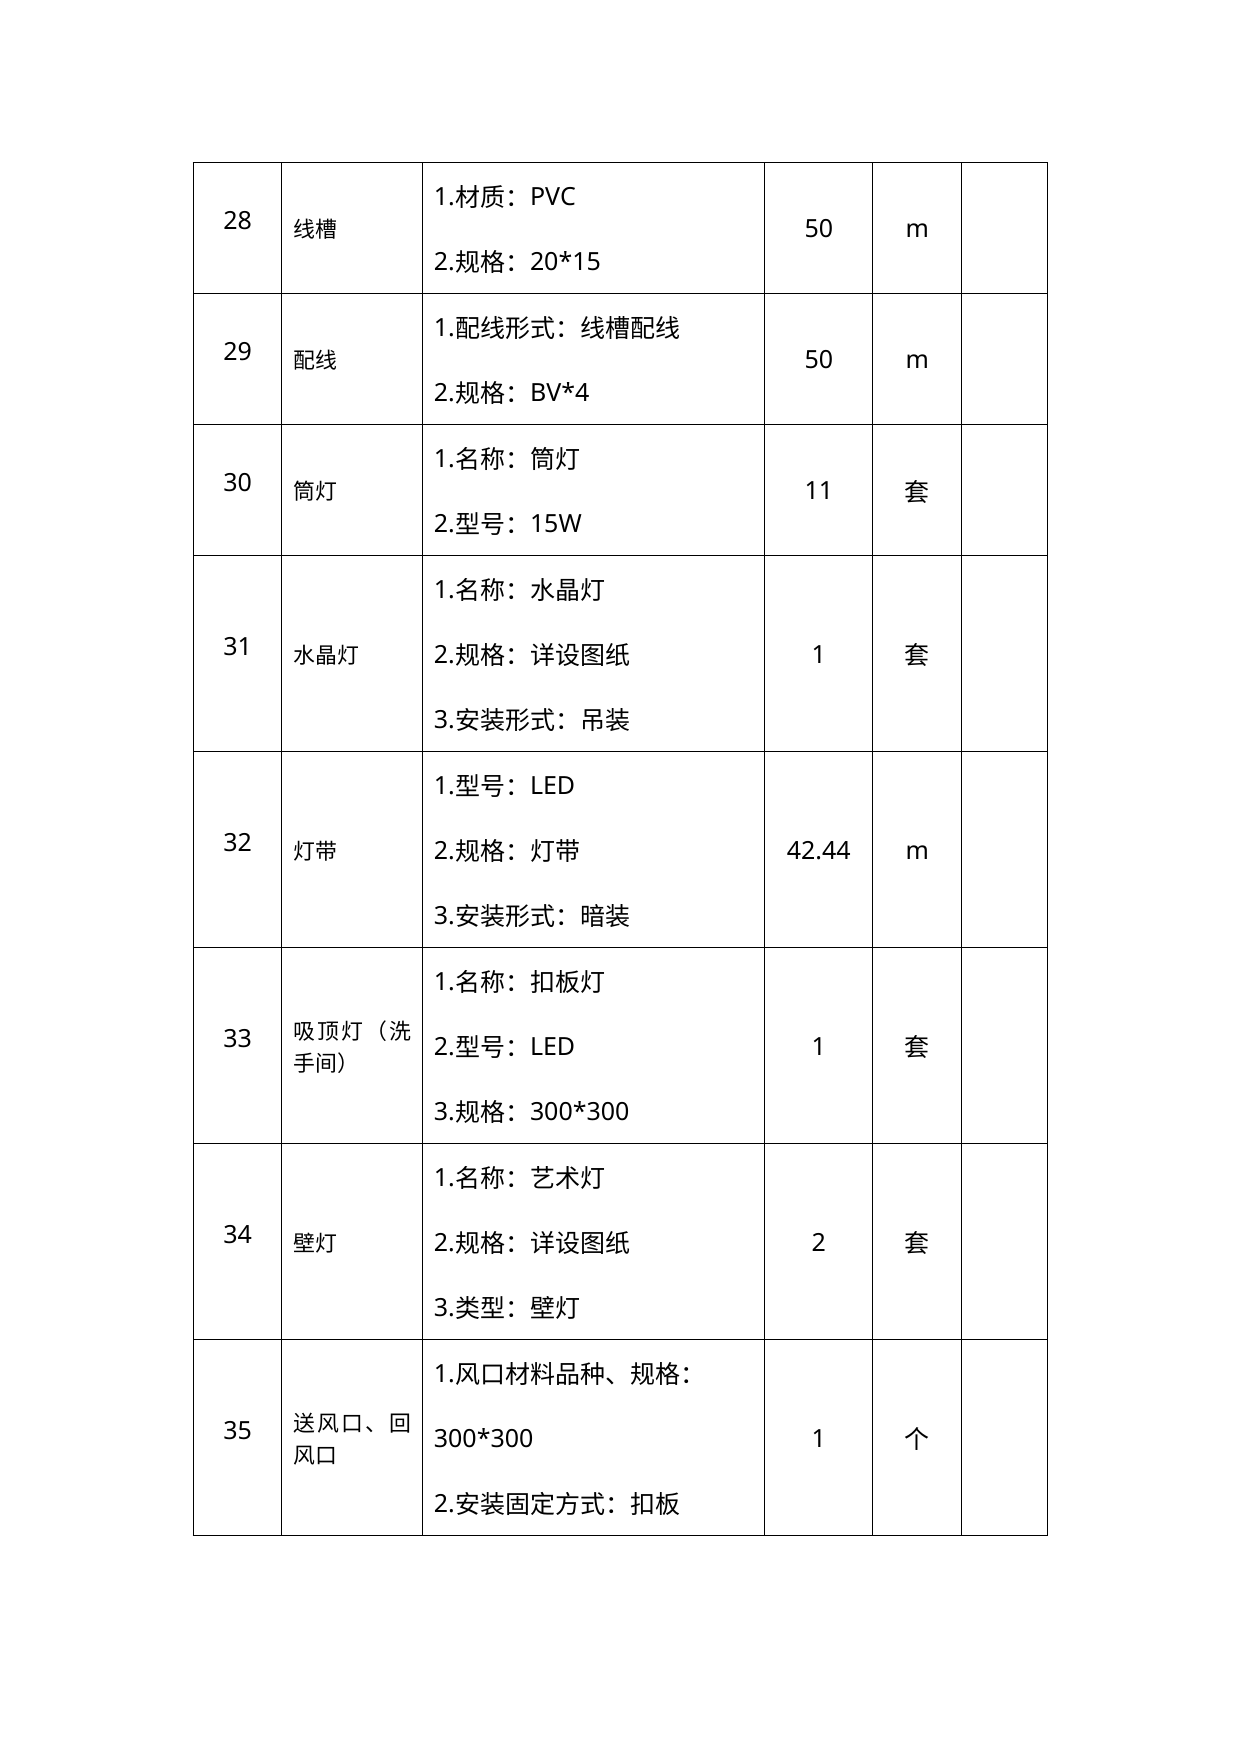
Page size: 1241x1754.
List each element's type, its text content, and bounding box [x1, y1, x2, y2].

table_cell 50 [765, 163, 872, 293]
table_cell [962, 163, 1047, 293]
table_cell [962, 425, 1047, 555]
table_cell 型号：LED 规格：灯带 安装形式：暗装 [423, 752, 764, 947]
table_cell 31 [194, 556, 281, 751]
table_cell [962, 948, 1047, 1143]
table_cell 34 [194, 1144, 281, 1339]
table_cell 吸顶灯（洗手间） [282, 948, 422, 1143]
table_cell 35 [194, 1340, 281, 1535]
table_cell [962, 556, 1047, 751]
table_cell [962, 1144, 1047, 1339]
table_cell 2 [765, 1144, 872, 1339]
table_cell 名称：筒灯 型号：15W [423, 425, 764, 555]
table_cell 33 [194, 948, 281, 1143]
table_cell 1 [765, 1340, 872, 1535]
table_cell 套 [873, 556, 961, 751]
table_cell m [873, 294, 961, 424]
table_cell 材质：PVC 规格：20*15 [423, 163, 764, 293]
table_cell 1.名称：艺术灯 2.规格：详设图纸 3.类型：壁灯 [423, 1144, 764, 1339]
table_cell 水晶灯 [282, 556, 422, 751]
table_cell m [873, 752, 961, 947]
table_cell 11 [765, 425, 872, 555]
table_cell 配线 [282, 294, 422, 424]
table_cell [962, 752, 1047, 947]
table_cell 名称：扣板灯 型号：LED 规格：300*300 [423, 948, 764, 1143]
table_cell 套 [873, 1144, 961, 1339]
table_cell 风口材料品种、规格：300*300 安装固定方式：扣板 [423, 1340, 764, 1535]
table_cell 42.44 [765, 752, 872, 947]
table_cell m [873, 163, 961, 293]
table_cell 配线形式：线槽配线 规格：BV*4 [423, 294, 764, 424]
table_cell [962, 294, 1047, 424]
table_cell 灯带 [282, 752, 422, 947]
table_cell 线槽 [282, 163, 422, 293]
table_cell 28 [194, 163, 281, 293]
table_cell 个 [873, 1340, 961, 1535]
table_cell 筒灯 [282, 425, 422, 555]
table_cell 送风口、回风口 [282, 1340, 422, 1535]
table_cell 套 [873, 425, 961, 555]
table_cell 壁灯 [282, 1144, 422, 1339]
table_cell 1 [765, 556, 872, 751]
table_cell 1 [765, 948, 872, 1143]
table_cell 30 [194, 425, 281, 555]
table_cell [962, 1340, 1047, 1535]
table_cell 名称：水晶灯 规格：详设图纸 安装形式：吊装 [423, 556, 764, 751]
table_cell 32 [194, 752, 281, 947]
table_cell 29 [194, 294, 281, 424]
table_cell 套 [873, 948, 961, 1143]
table_cell 50 [765, 294, 872, 424]
